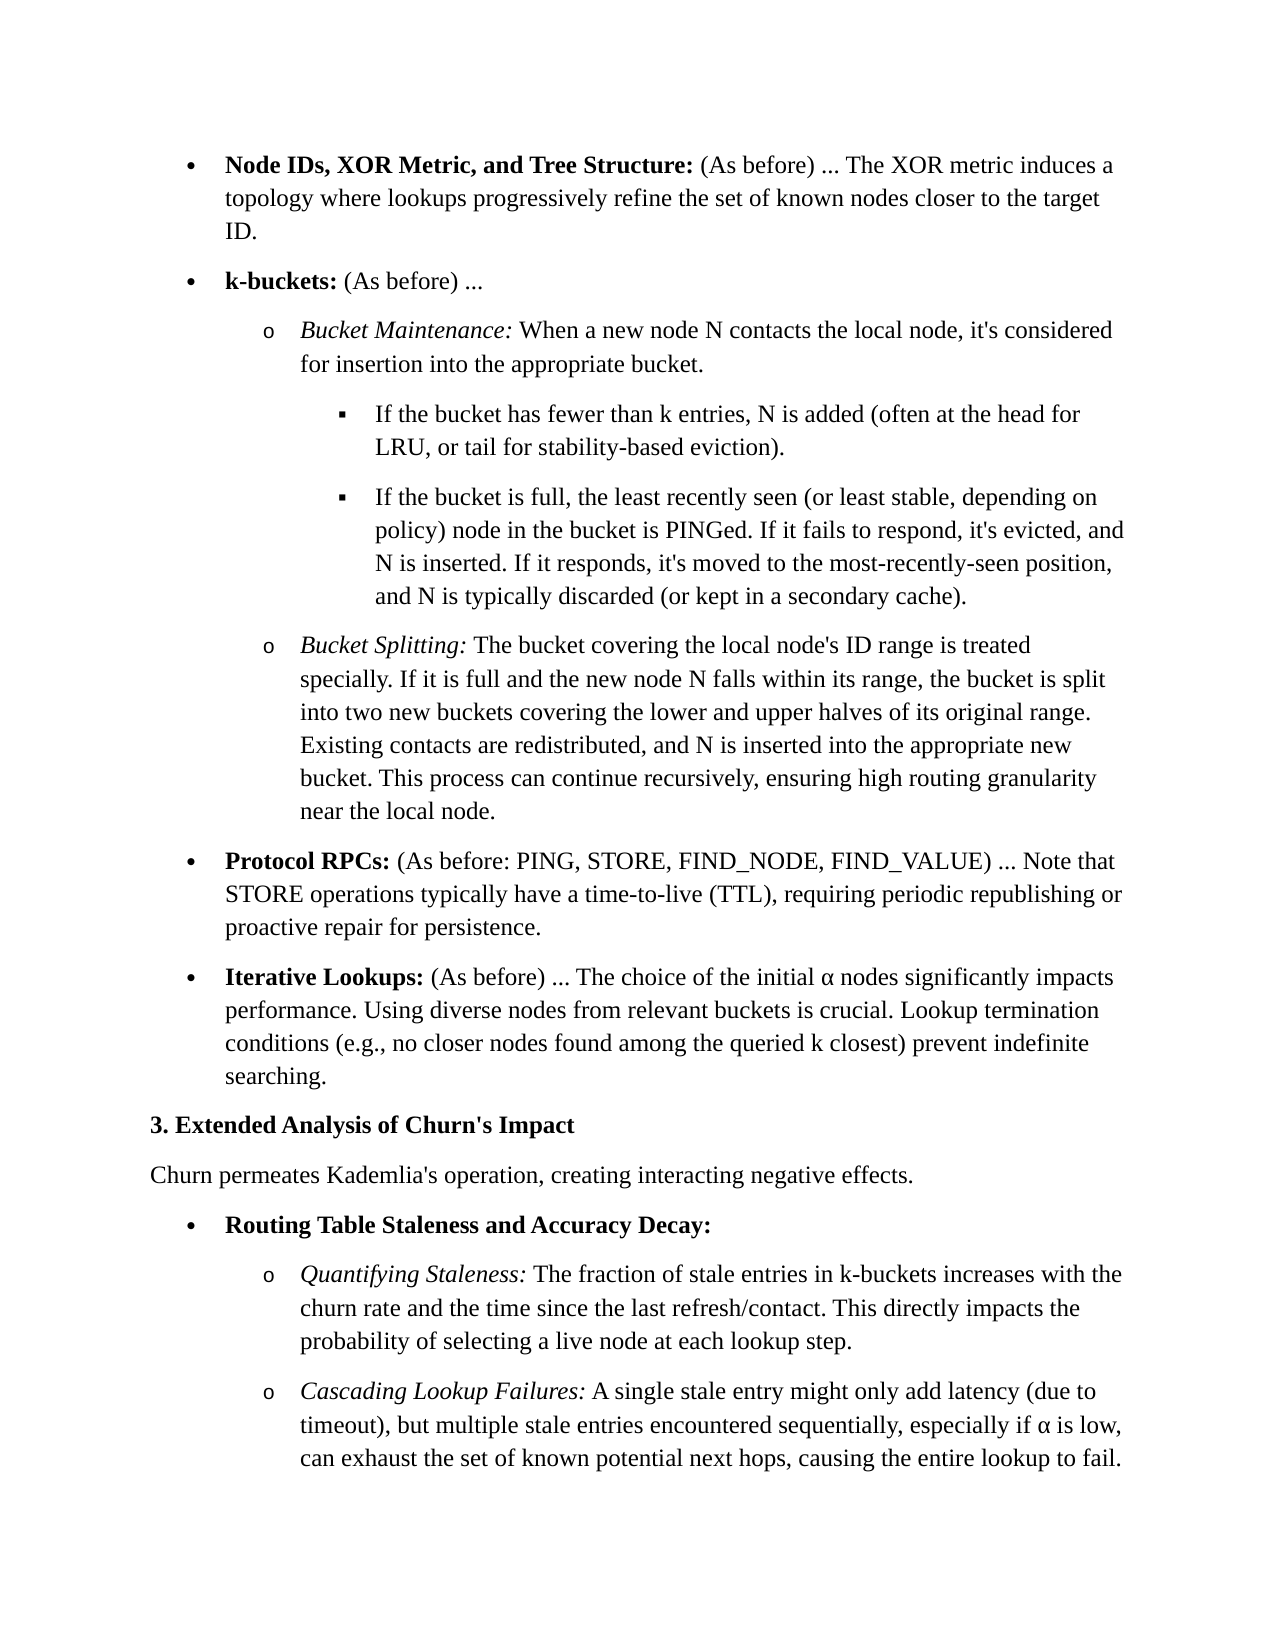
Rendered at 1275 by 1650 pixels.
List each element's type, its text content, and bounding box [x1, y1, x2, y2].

list k-buckets: (As before) ... [187, 266, 1125, 294]
text Churn permeates Kademlia's operation, creating interacting negative effects. [150, 1160, 1125, 1189]
list Node IDs, XOR Metric, and Tree Structure: (As before) ... The XOR metric induces a topology where lookups progressively refine the set of known nodes closer to the target ID. [187, 150, 1125, 245]
list Routing Table Staleness and Accuracy Decay: [187, 1210, 1125, 1239]
list Protocol RPCs: (As before: PING, STORE, FIND_NODE, FIND_VALUE) ... Note that STORE operations typically have a time-to-live (TTL), requiring periodic republishing or proactive repair for persistence. [187, 846, 1125, 941]
list If the bucket is full, the least recently seen (or least stable, depending on policy) node in the bucket is PINGed. If it fails to respond, it's evicted, and N is inserted. If it responds, it's moved to the most-recently-seen position, and N is typically discarded (or kept in a secondary cache). [337, 482, 1125, 609]
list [262, 1376, 1125, 1472]
list Quantifying Staleness: The fraction of stale entries in k-buckets increases with the churn rate and the time since the last refresh/contact. This directly impacts the probability of selecting a live node at each lookup step. [262, 1259, 1125, 1355]
list Bucket Maintenance: When a new node N contacts the local node, it's considered for insertion into the appropriate bucket. [262, 315, 1125, 378]
list If the bucket has fewer than k entries, N is added (often at the head for LRU, or tail for stability-based eviction). [337, 399, 1125, 461]
list Bucket Splitting: The bucket covering the local node's ID range is treated specially. If it is full and the new node N falls within its range, the bucket is split into two new buckets covering the lower and upper halves of its original range. Existing contacts are redistributed, and N is inserted into the appropriate new bucket. This process can continue recursively, ensuring high routing granularity near the local node. [262, 630, 1125, 825]
text 3. Extended Analysis of Churn's Impact [150, 1111, 1125, 1139]
list Iterative Lookups: (As before) ... The choice of the initial α nodes significantly impacts performance. Using diverse nodes from relevant buckets is crucial. Lookup termination conditions (e.g., no closer nodes found among the queried k closest) prevent indefinite searching. [187, 962, 1125, 1089]
